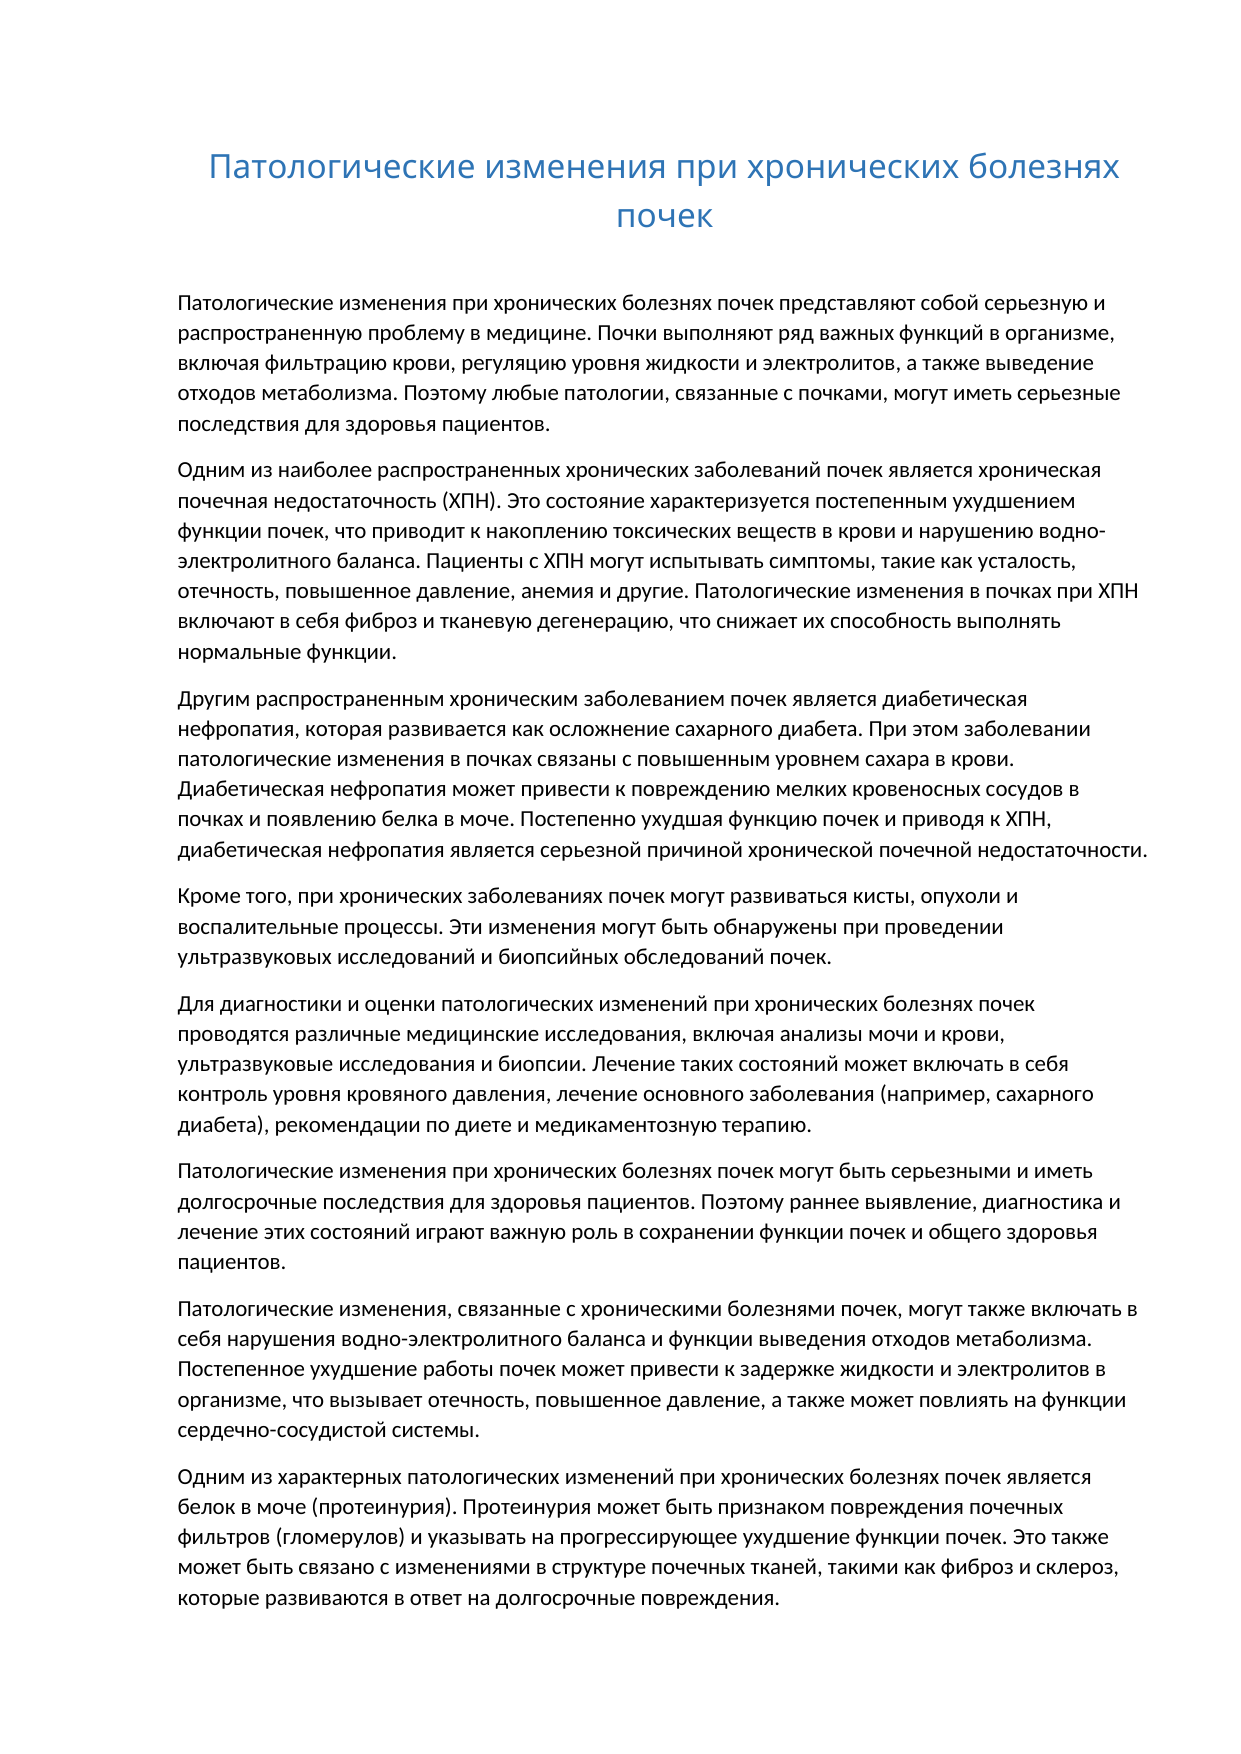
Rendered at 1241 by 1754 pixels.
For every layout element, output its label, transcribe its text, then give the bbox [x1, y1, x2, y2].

text Патологические изменения при хронических болезнях почек представляют собой серьезную и распространенную проблему в медицине. Почки выполняют ряд важных функций в организме, включая фильтрацию крови, регуляцию уровня жидкости и электролитов, а также выведение отходов метаболизма. Поэтому любые патологии, связанные с почками, могут иметь серьезные последствия для здоровья пациентов. [177, 288, 1152, 437]
text Патологические изменения при хронических болезнях почек могут быть серьезными и иметь долгосрочные последствия для здоровья пациентов. Поэтому раннее выявление, диагностика и лечение этих состояний играют важную роль в сохранении функции почек и общего здоровья пациентов. [177, 1157, 1152, 1275]
text Одним из характерных патологических изменений при хронических болезнях почек является белок в моче (протеинурия). Протеинурия может быть признаком повреждения почечных фильтров (гломерулов) и указывать на прогрессирующее ухудшение функции почек. Это также может быть связано с изменениями в структуре почечных тканей, такими как фиброз и склероз, которые развиваются в ответ на долгосрочные повреждения. [177, 1462, 1152, 1611]
text Для диагностики и оценки патологических изменений при хронических болезнях почек проводятся различные медицинские исследования, включая анализы мочи и крови, ультразвуковые исследования и биопсии. Лечение таких состояний может включать в себя контроль уровня кровяного давления, лечение основного заболевания (например, сахарного диабета), рекомендации по диете и медикаментозную терапию. [177, 989, 1152, 1138]
text Патологические изменения, связанные с хроническими болезнями почек, могут также включать в себя нарушения водно-электролитного баланса и функции выведения отходов метаболизма. Постепенное ухудшение работы почек может привести к задержке жидкости и электролитов в организме, что вызывает отечность, повышенное давление, а также может повлиять на функции сердечно-сосудистой системы. [177, 1294, 1152, 1443]
text Кроме того, при хронических заболеваниях почек могут развиваться кисты, опухоли и воспалительные процессы. Эти изменения могут быть обнаружены при проведении ультразвуковых исследований и биопсийных обследований почек. [177, 882, 1152, 970]
text Одним из наиболее распространенных хронических заболеваний почек является хроническая почечная недостаточность (ХПН). Это состояние характеризуется постепенным ухудшением функции почек, что приводит к накоплению токсических веществ в крови и нарушению водно-электролитного баланса. Пациенты с ХПН могут испытывать симптомы, такие как усталость, отечность, повышенное давление, анемия и другие. Патологические изменения в почках при ХПН включают в себя фиброз и тканевую дегенерацию, что снижает их способность выполнять нормальные функции. [177, 456, 1152, 665]
subtitle Патологические изменения при хронических болезнях почек [177, 143, 1152, 237]
text Другим распространенным хроническим заболеванием почек является диабетическая нефропатия, которая развивается как осложнение сахарного диабета. При этом заболевании патологические изменения в почках связаны с повышенным уровнем сахара в крови. Диабетическая нефропатия может привести к повреждению мелких кровеносных сосудов в почках и появлению белка в моче. Постепенно ухудшая функцию почек и приводя к ХПН, диабетическая нефропатия является серьезной причиной хронической почечной недостаточности. [177, 684, 1152, 863]
